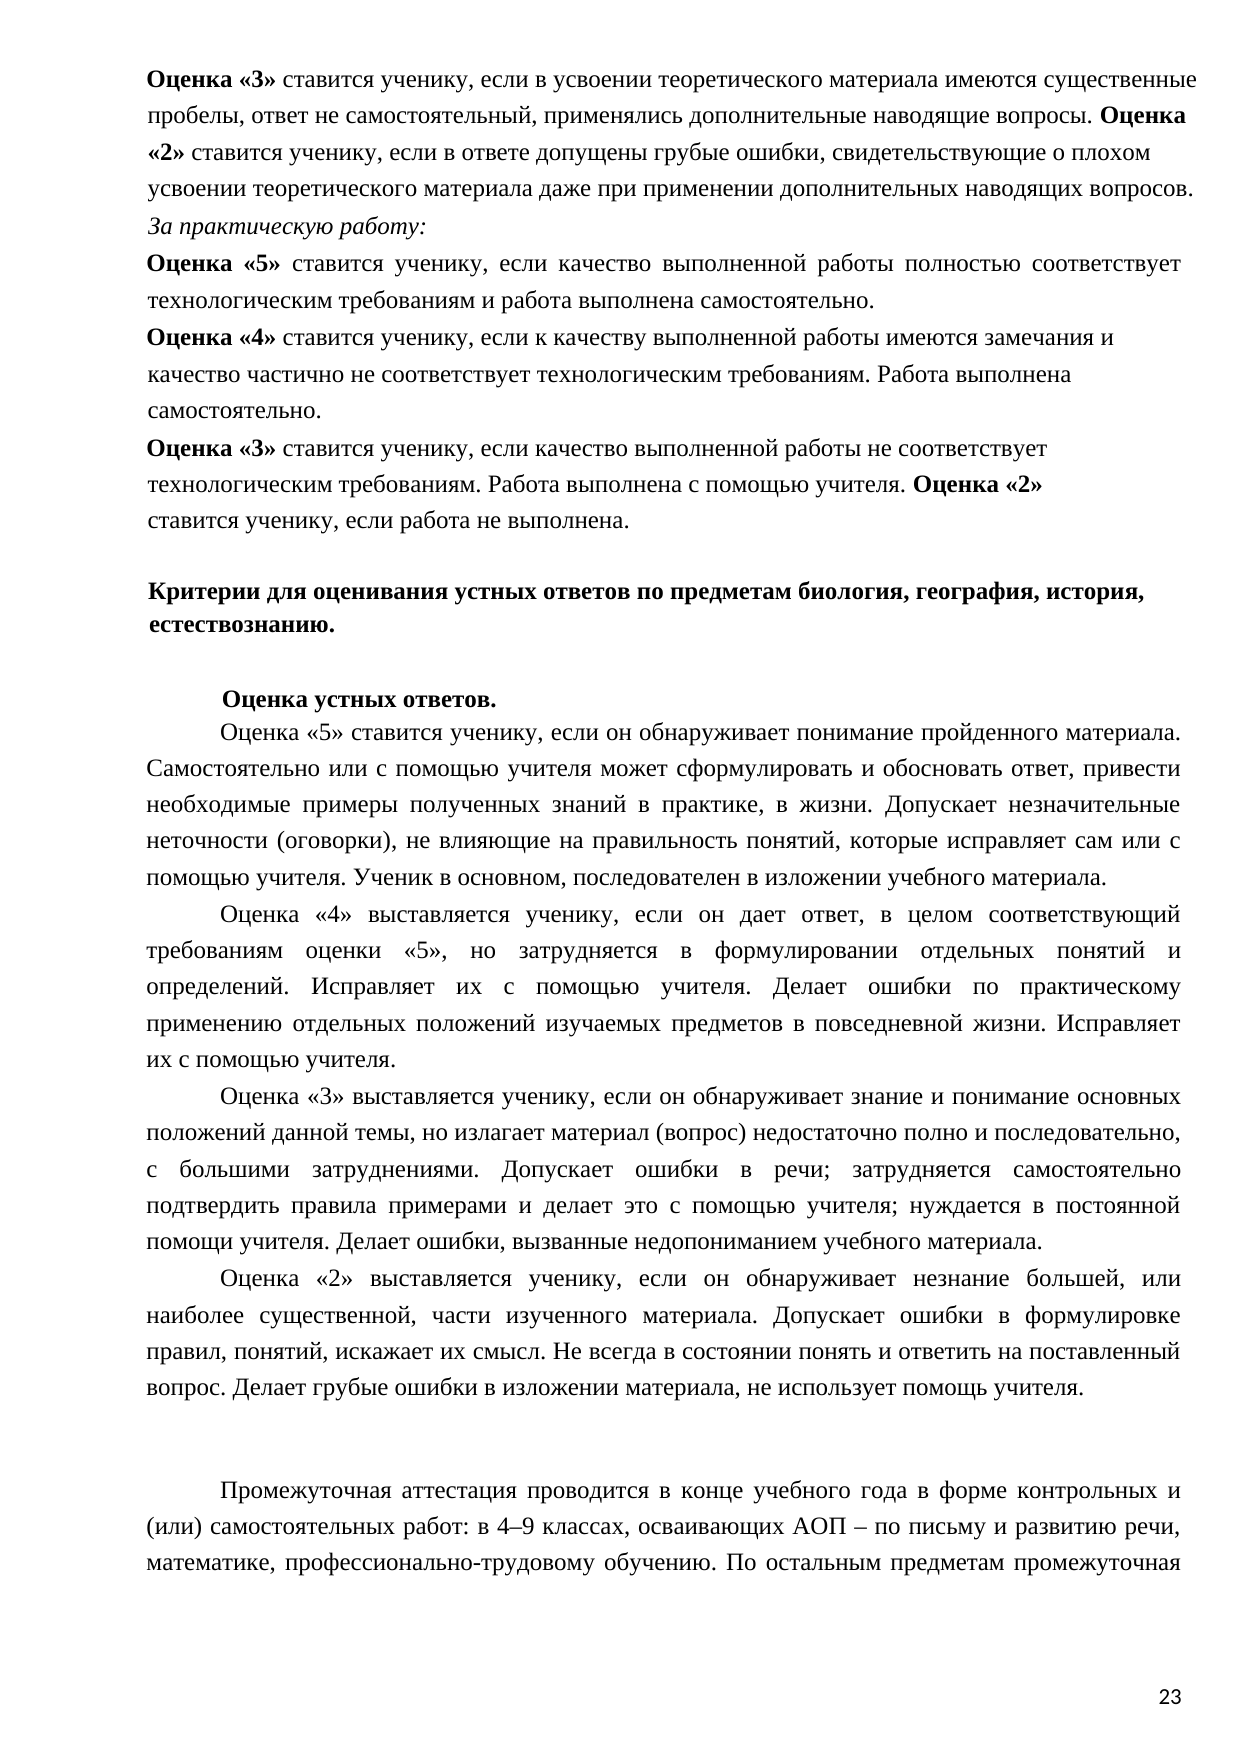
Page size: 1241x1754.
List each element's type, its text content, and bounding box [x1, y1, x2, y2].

text Оценка «2» выставляется ученику, если он обнаруживает незнание большей, или наиболее существенной, части изученного материала. Допускает ошибки в формулировке правил, понятий, искажает их смысл. Не всегда в состоянии понять и ответить на поставленный вопрос. Делает грубые ошибки в изложении материала, не использует помощь учителя. [146, 1263, 1182, 1401]
text Критерии для оценивания устных ответов по предметам биология, география, история, естествознанию. [148, 576, 1204, 637]
text Оценка «3» ставится ученику, если в усвоении теоретического материала имеются существенные пробелы, ответ не самостоятельный, применялись дополнительные наводящие вопросы. Оценка «2» ставится ученику, если в ответе допущены грубые ошибки, свидетельствующие о плохом усвоении теоретического материала даже при применении дополнительных наводящих вопросов. [146, 64, 1200, 202]
text Оценка устных ответов. [222, 684, 1204, 713]
text Оценка «3» выставляется ученику, если он обнаруживает знание и понимание основных положений данной темы, но излагает материал (вопрос) недостаточно полно и последовательно, с большими затруднениями. Допускает ошибки в речи; затрудняется самостоятельно подтвердить правила примерами и делает это с помощью учителя; нуждается в постоянной помощи учителя. Делает ошибки, вызванные недопониманием учебного материала. [146, 1081, 1182, 1255]
text Оценка «5» ставится ученику, если качество выполненной работы полностью соответствует технологическим требованиям и работа выполнена самостоятельно. [146, 248, 1182, 313]
text Оценка «3» ставится ученику, если качество выполненной работы не соответствует технологическим требованиям. Работа выполнена с помощью учителя. Оценка «2» ставится ученику, если работа не выполнена. [146, 433, 1048, 534]
text Оценка «5» ставится ученику, если он обнаруживает понимание пройденного материала. Самостоятельно или с помощью учителя может сформулировать и обосновать ответ, привести необходимые примеры полученных знаний в практике, в жизни. Допускает незначительные неточности (оговорки), не влияющие на правильность понятий, которые исправляет сам или с помощью учителя. Ученик в основном, последователен в изложении учебного материала. [146, 717, 1182, 890]
text Оценка «4» выставляется ученику, если он дает ответ, в целом соответствующий требованиям оценки «5», но затрудняется в формулировании отдельных понятий и определений. Исправляет их с помощью учителя. Делает ошибки по практическому применению отдельных положений изучаемых предметов в повседневной жизни. Исправляет их с помощью учителя. [146, 899, 1182, 1072]
text Оценка «4» ставится ученику, если к качеству выполненной работы имеются замечания и качество частично не соответствует технологическим требованиям. Работа выполнена самостоятельно. [146, 322, 1200, 424]
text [146, 1475, 1182, 1576]
text За практическую работу: [148, 211, 1204, 240]
